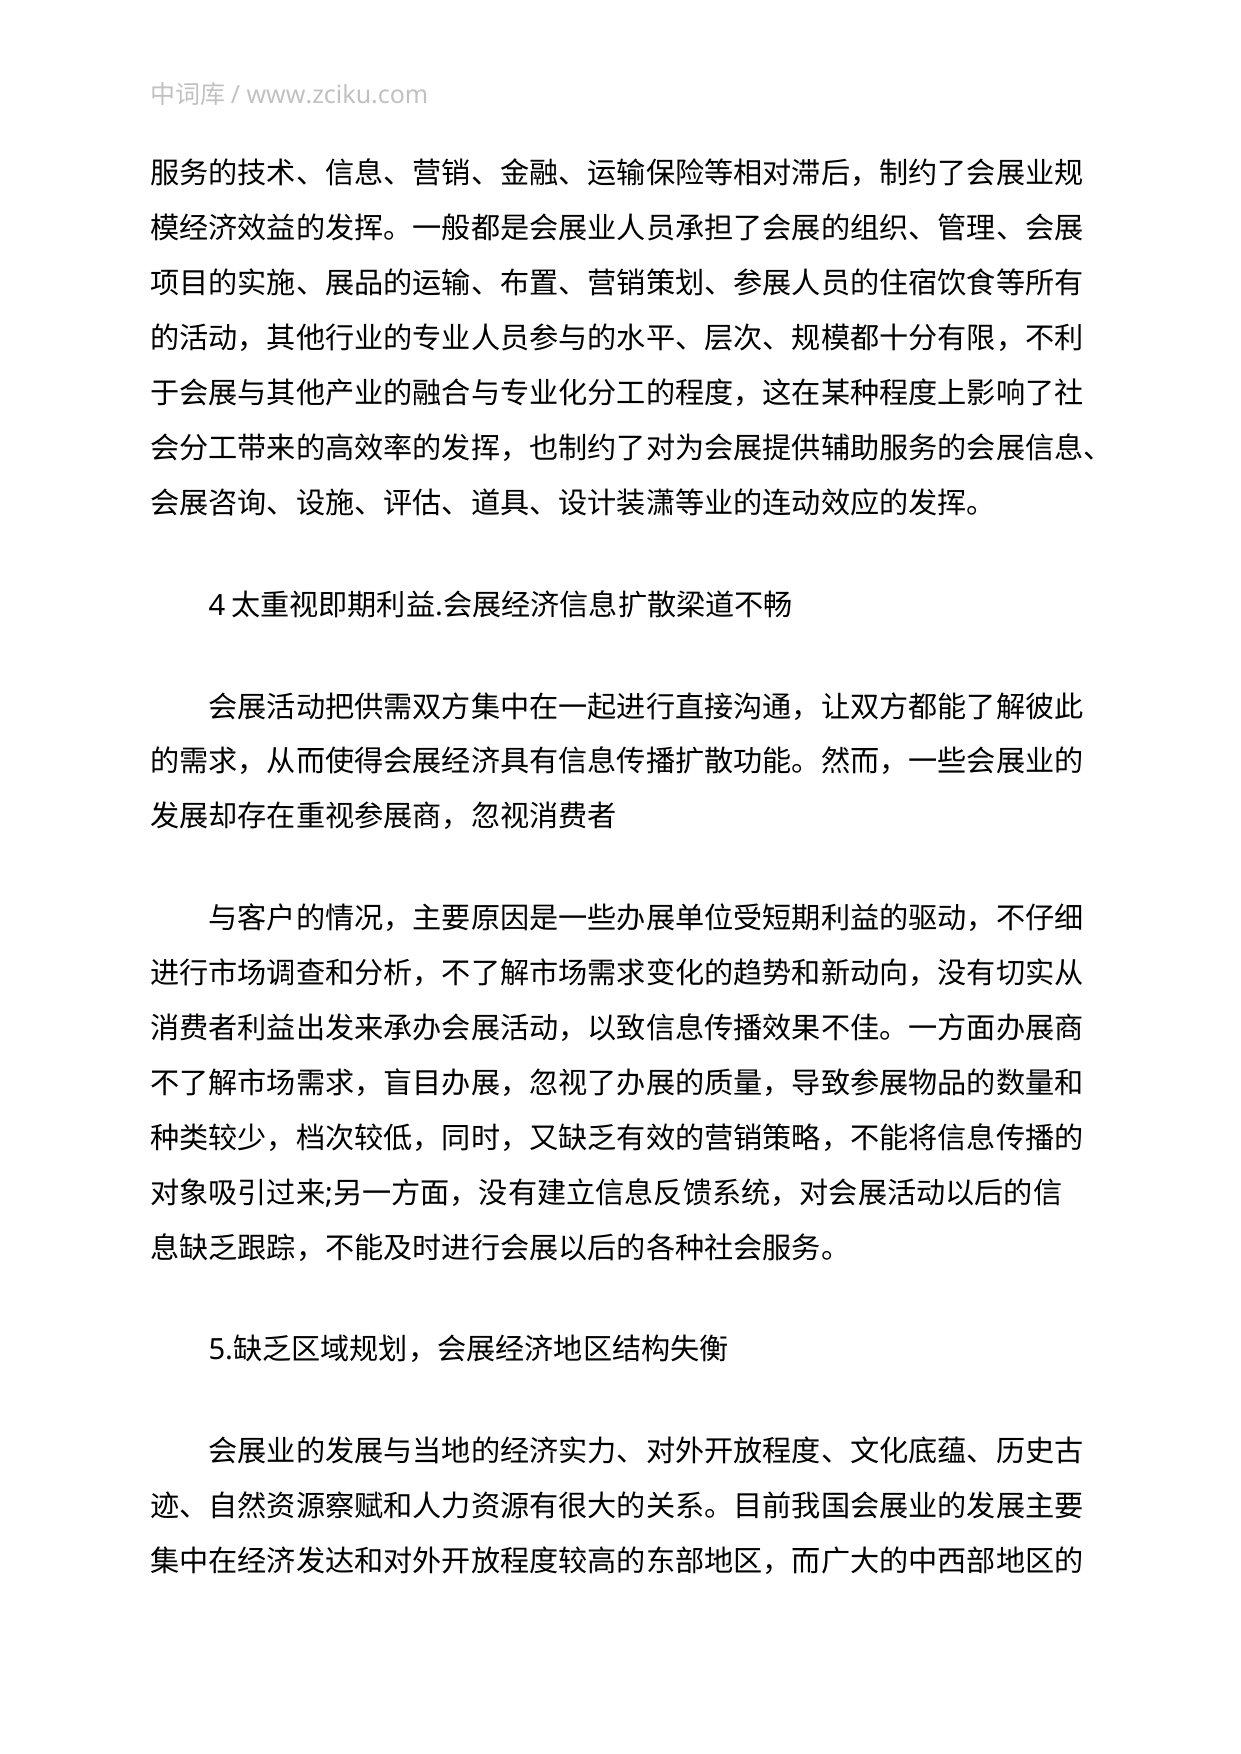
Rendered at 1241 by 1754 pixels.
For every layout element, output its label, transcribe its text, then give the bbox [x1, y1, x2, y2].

text 与客户的情况，主要原因是一些办展单位受短期利益的驱动，不仔细进行市场调查和分析，不了解市场需求变化的趋势和新动向，没有切实从消费者利益出发来承办会展活动，以致信息传播效果不佳。一方面办展商不了解市场需求，盲目办展，忽视了办展的质量，导致参展物品的数量和种类较少，档次较低，同时，又缺乏有效的营销策略，不能将信息传播的对象吸引过来;另一方面，没有建立信息反馈系统，对会展活动以后的信息缺乏跟踪，不能及时进行会展以后的各种社会服务。 [150, 895, 1090, 1266]
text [150, 150, 1090, 522]
text 4太重视即期利益.会展经济信息扩散梁道不畅 [150, 581, 1090, 623]
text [150, 1428, 1090, 1580]
text 5.缺乏区域规划，会展经济地区结构失衡 [150, 1326, 1090, 1368]
text 会展活动把供需双方集中在一起进行直接沟通，让双方都能了解彼此的需求，从而使得会展经济具有信息传播扩散功能。然而，一些会展业的发展却存在重视参展商，忽视消费者 [150, 683, 1090, 835]
